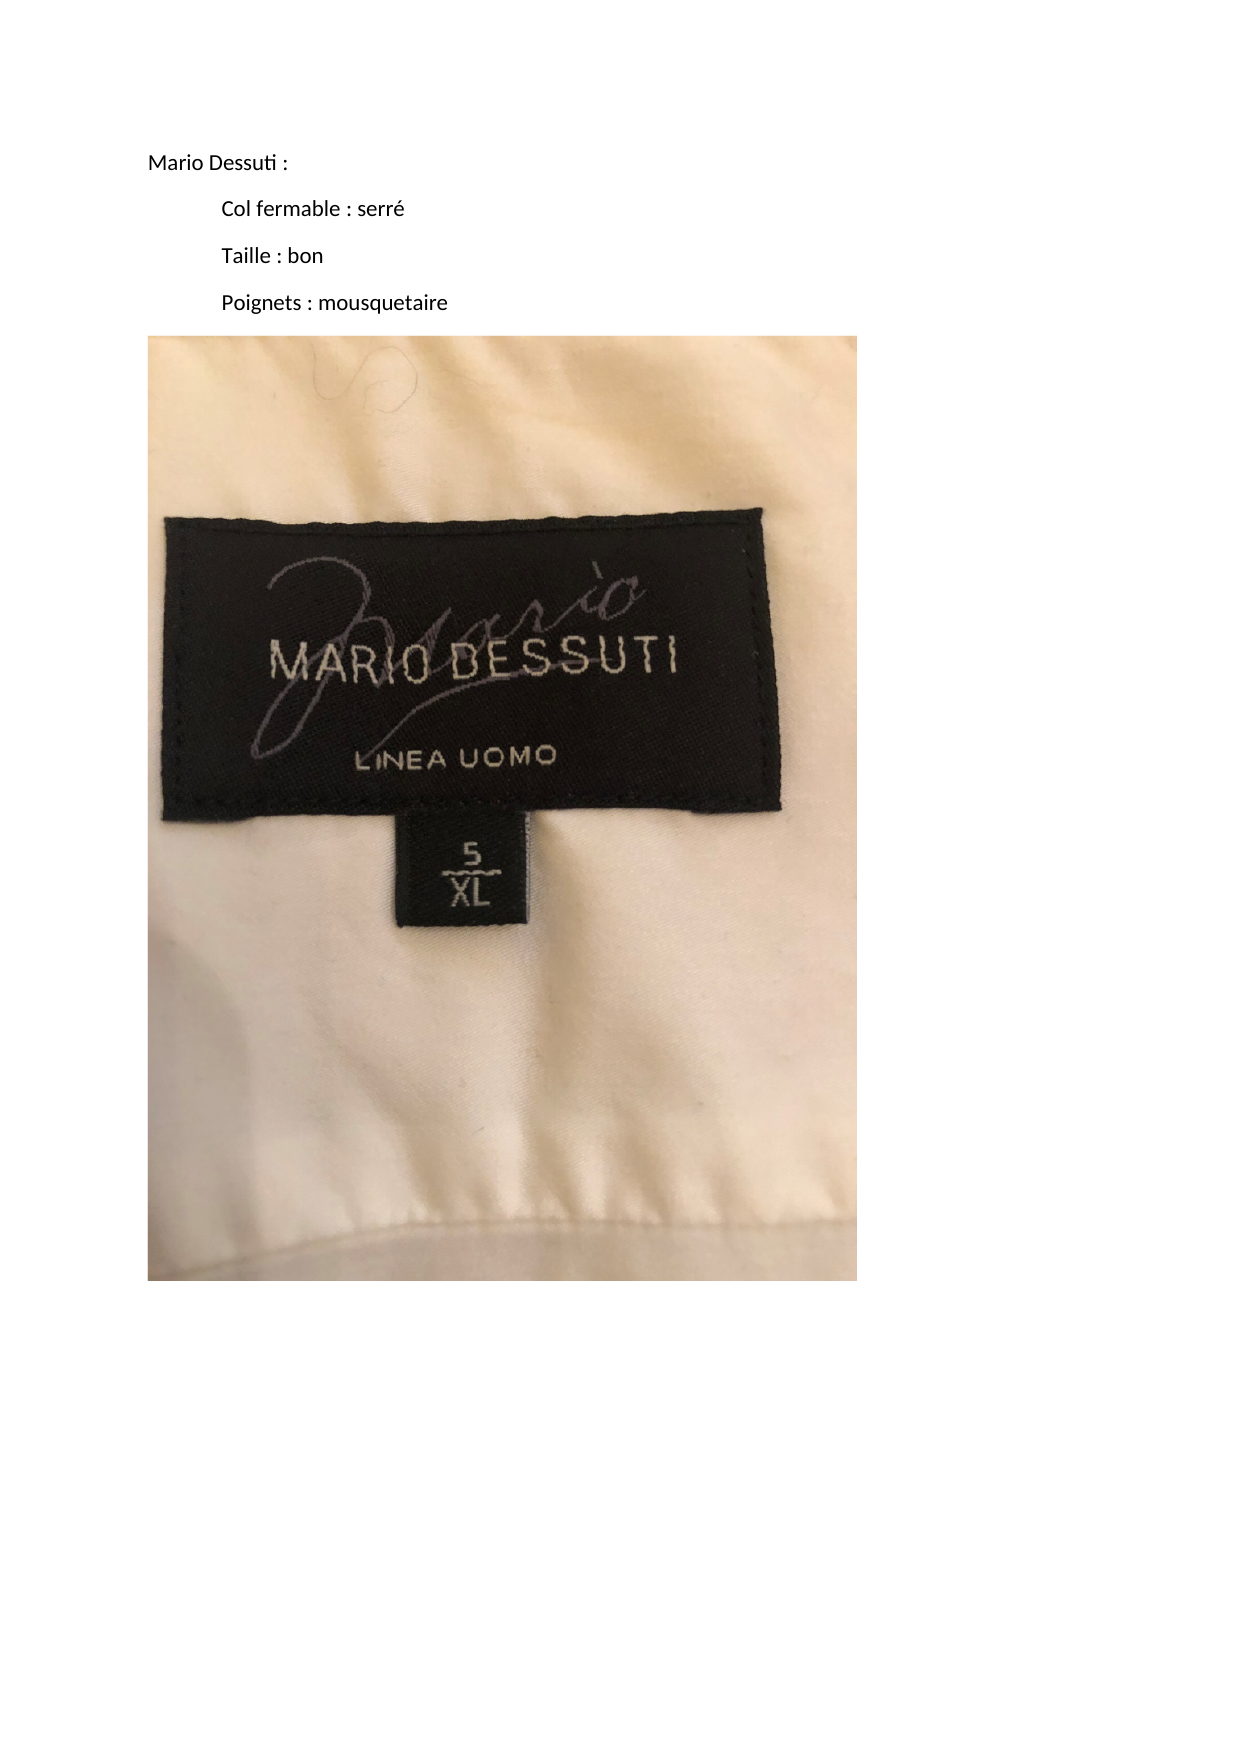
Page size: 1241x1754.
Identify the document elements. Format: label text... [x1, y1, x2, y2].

text Mario Dessuti : [148, 148, 1093, 176]
text Poignets : mousquetaire [148, 288, 1093, 316]
text Taille : bon [148, 241, 1093, 269]
picture [148, 337, 857, 1280]
text Col fermable : serré [148, 194, 1093, 222]
